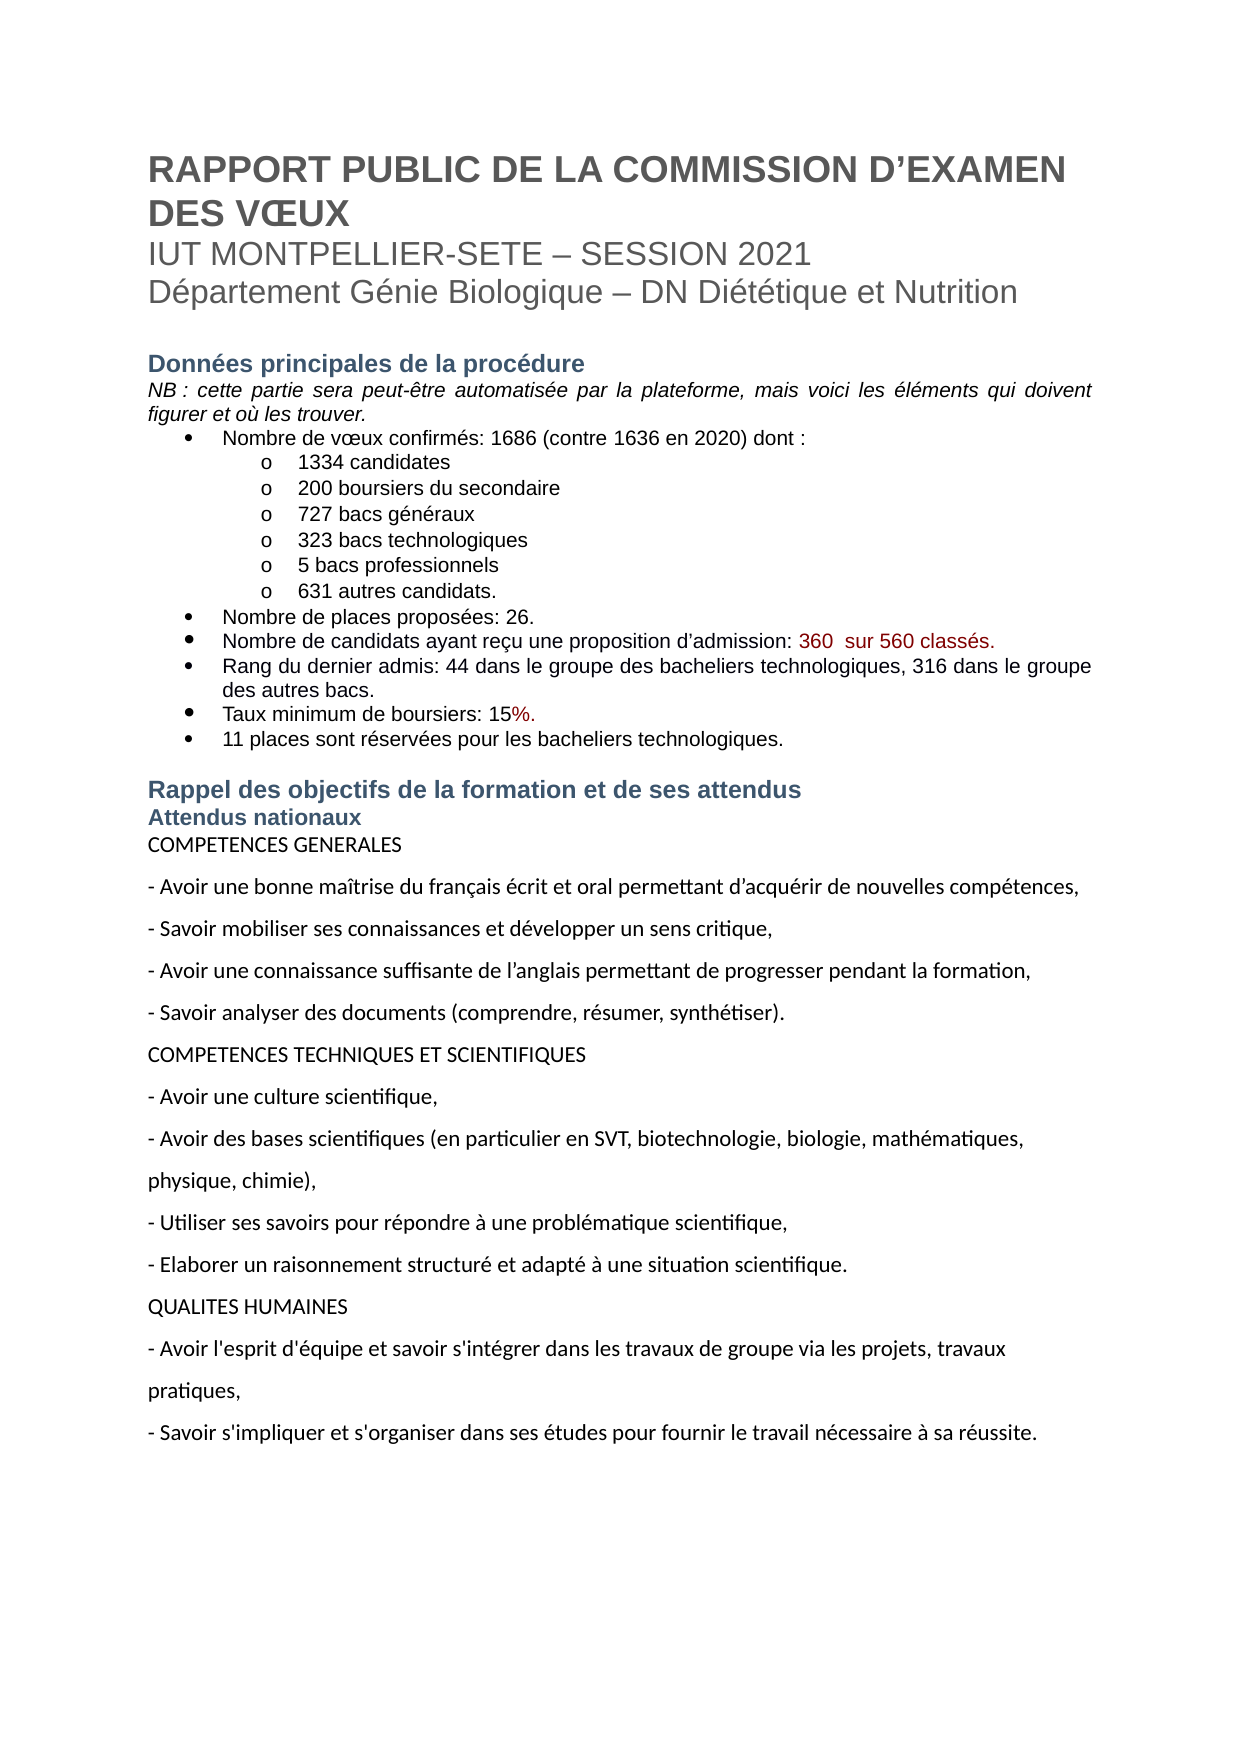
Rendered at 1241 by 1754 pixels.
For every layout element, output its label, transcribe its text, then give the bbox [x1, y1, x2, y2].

text RAPPORT PUBLIC DE LA COMMISSION D’EXAMEN DES VŒUX [148, 148, 1093, 234]
text Rappel des objectifs de la formation et de ses attendus [148, 775, 1093, 804]
text Données principales de la procédure [148, 349, 1093, 378]
text Département Génie Biologique – DN Diététique et Nutrition [148, 272, 1093, 311]
text - Avoir une bonne maîtrise du français écrit et oral permettant d’acquérir de nouvelles compétences, [148, 872, 1093, 900]
list 200 boursiers du secondaire [260, 476, 1093, 502]
list 1334 candidates [260, 450, 1093, 476]
list Nombre de candidats ayant reçu une proposition d’admission: 360 sur 560 classés. [185, 629, 1093, 654]
text COMPETENCES GENERALES [148, 830, 1093, 858]
text - Savoir s'impliquer et s'organiser dans ses études pour fournir le travail nécessaire à sa réussite. [148, 1418, 1093, 1446]
list Rang du dernier admis: 44 dans le groupe des bacheliers technologiques, 316 dans le groupe des autres bacs. [185, 654, 1093, 702]
text - Utiliser ses savoirs pour répondre à une problématique scientifique, [148, 1208, 1093, 1236]
text NB : cette partie sera peut-être automatisée par la plateforme, mais voici les éléments qui doivent figurer et où les trouver. [148, 378, 1093, 426]
text - Savoir analyser des documents (comprendre, résumer, synthétiser). [148, 998, 1093, 1026]
text - Avoir des bases scientifiques (en particulier en SVT, biotechnologie, biologie, mathématiques, physique, chimie), [148, 1124, 1093, 1194]
list Nombre de vœux confirmés: 1686 (contre 1636 en 2020) dont : [185, 426, 1093, 450]
text - Savoir mobiliser ses connaissances et développer un sens critique, [148, 914, 1093, 942]
text Attendus nationaux [148, 804, 1093, 830]
text - Avoir une culture scientifique, [148, 1082, 1093, 1110]
list 323 bacs technologiques [260, 527, 1093, 553]
text COMPETENCES TECHNIQUES ET SCIENTIFIQUES [148, 1040, 1093, 1068]
text QUALITES HUMAINES [148, 1292, 1093, 1320]
list Taux minimum de boursiers: 15%. [185, 702, 1093, 727]
text - Elaborer un raisonnement structuré et adapté à une situation scientifique. [148, 1250, 1093, 1278]
list 727 bacs généraux [260, 502, 1093, 527]
list 5 bacs professionnels [260, 553, 1093, 579]
list 11 places sont réservées pour les bacheliers technologiques. [185, 727, 1093, 751]
list Nombre de places proposées: 26. [185, 605, 1093, 629]
text - Avoir une connaissance suffisante de l’anglais permettant de progresser pendant la formation, [148, 956, 1093, 984]
text IUT MONTPELLIER-SETE – SESSION 2021 [148, 234, 1093, 272]
text - Avoir l'esprit d'équipe et savoir s'intégrer dans les travaux de groupe via les projets, travaux pratiques, [148, 1334, 1093, 1404]
list 631 autres candidats. [260, 579, 1093, 605]
